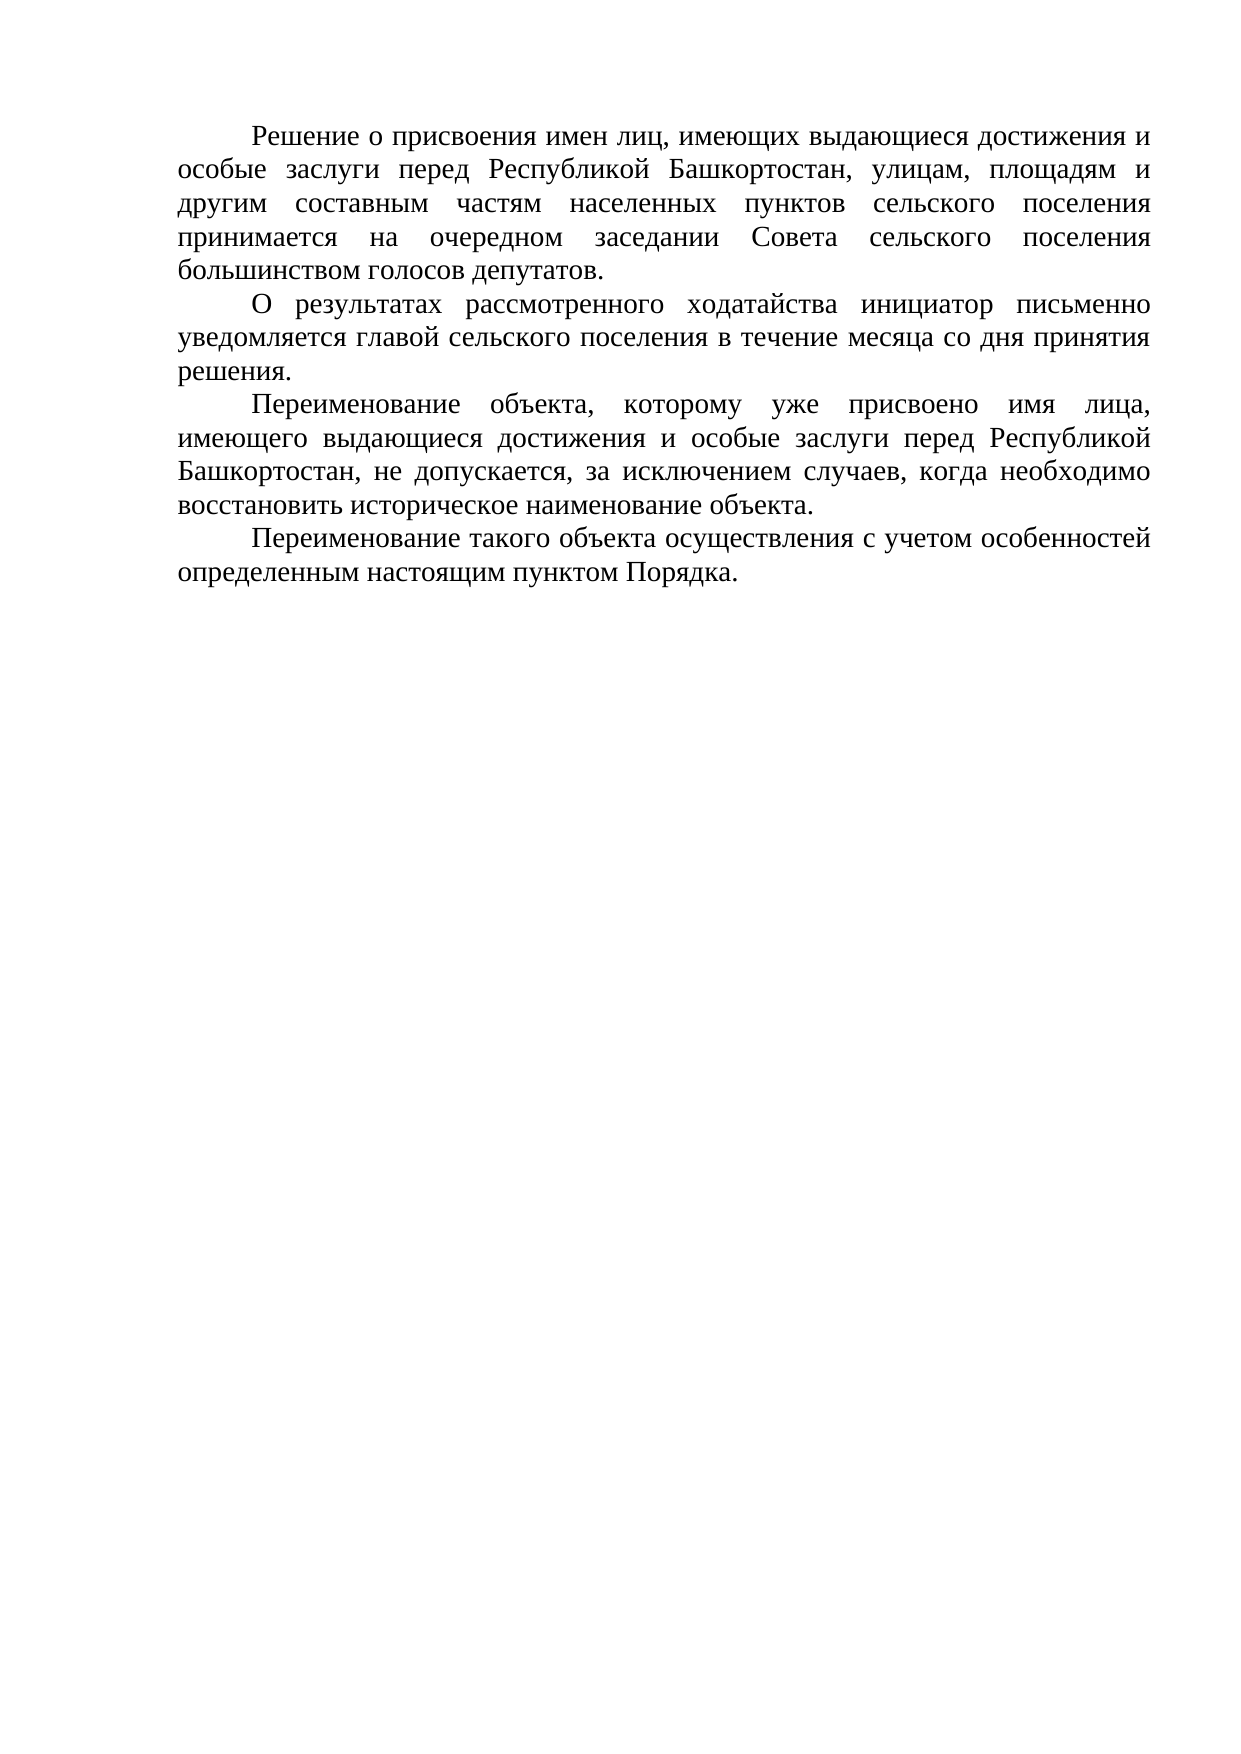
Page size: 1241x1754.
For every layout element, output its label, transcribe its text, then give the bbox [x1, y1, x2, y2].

text Переименование такого объекта осуществления с учетом особенностей определенным настоящим пунктом Порядка. [177, 521, 1152, 588]
text Переименование объекта, которому уже присвоено имя лица, имеющего выдающиеся достижения и особые заслуги перед Республикой Башкортостан, не допускается, за исключением случаев, когда необходимо восстановить историческое наименование объекта. [177, 386, 1152, 521]
text О результатах рассмотренного ходатайства инициатор письменно уведомляется главой сельского поселения в течение месяца со дня принятия решения. [177, 286, 1152, 386]
text Решение о присвоения имен лиц, имеющих выдающиеся достижения и особые заслуги перед Республикой Башкортостан, улицам, площадям и другим составным частям населенных пунктов сельского поселения принимается на очередном заседании Совета сельского поселения большинством голосов депутатов. [177, 118, 1152, 286]
